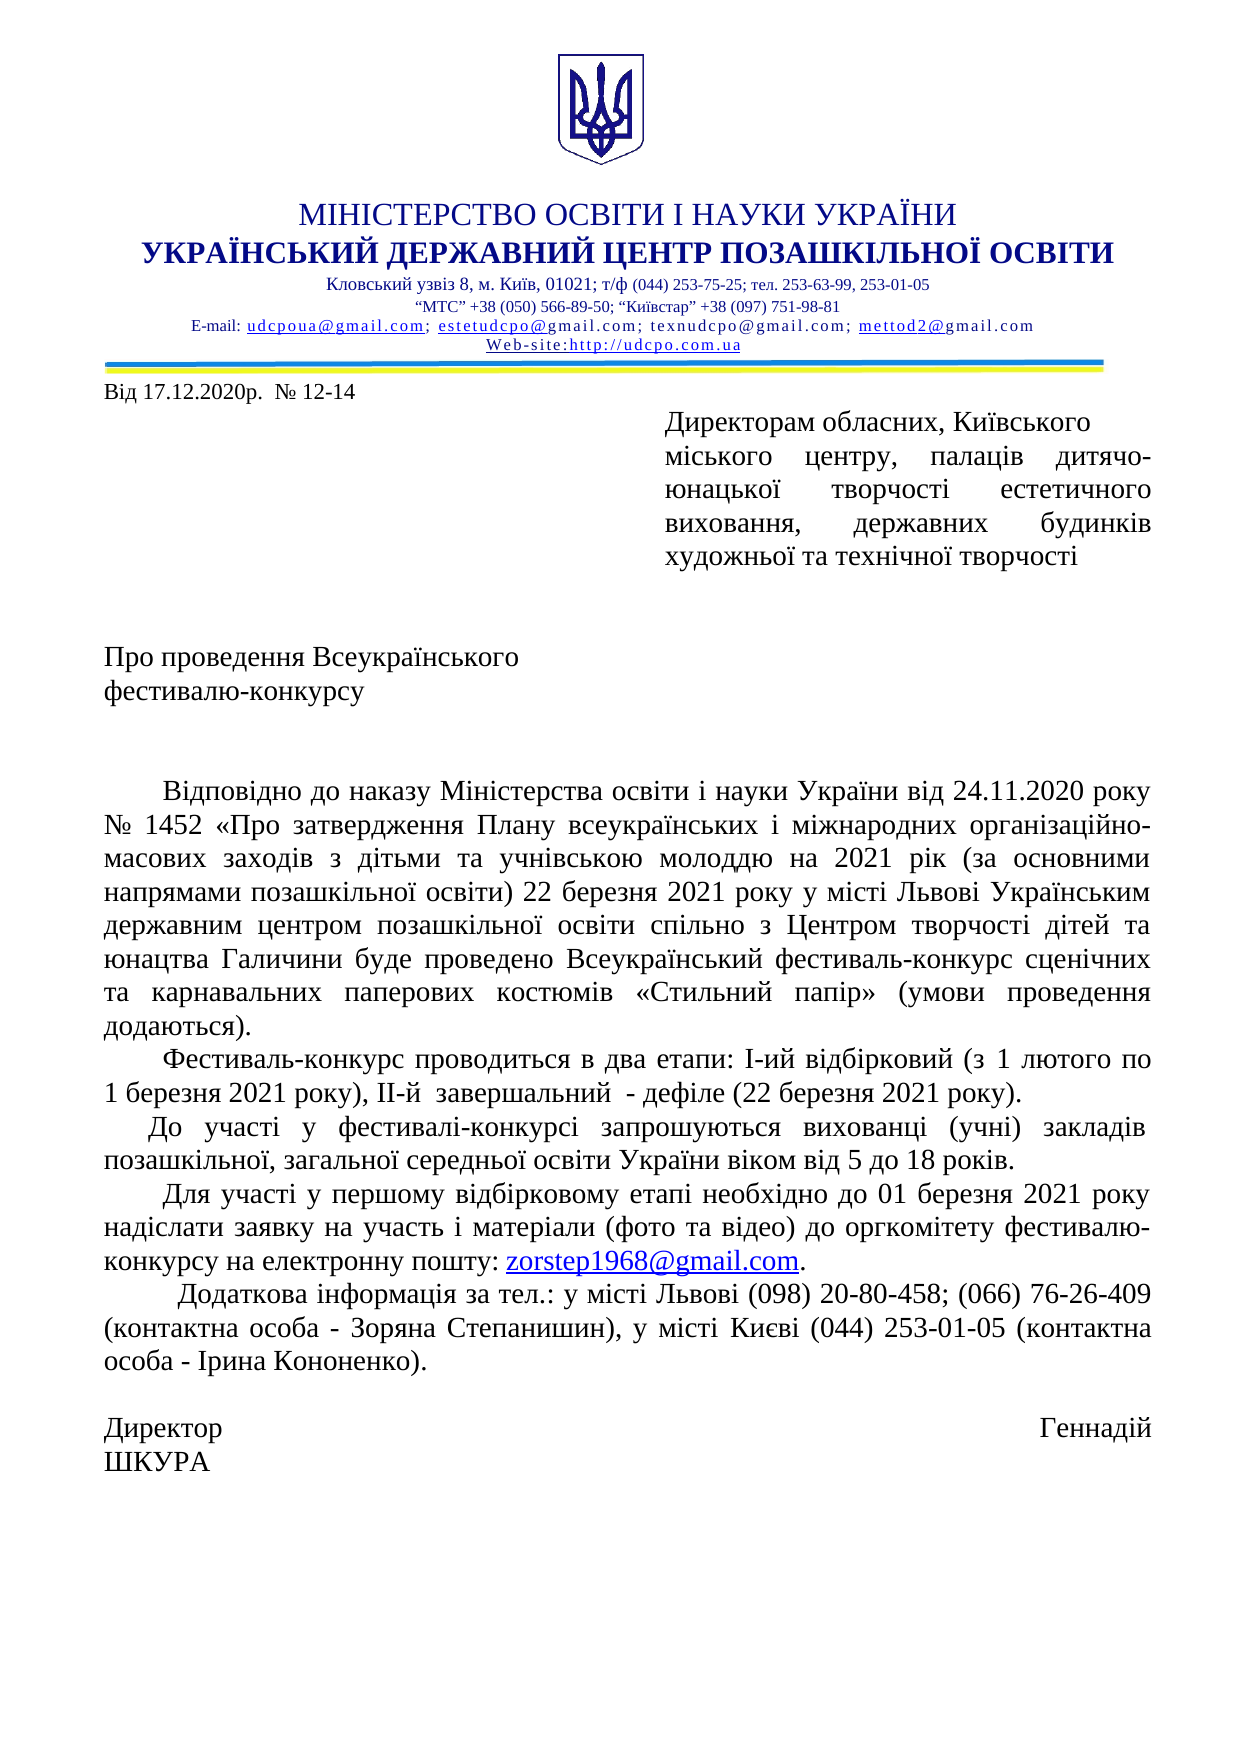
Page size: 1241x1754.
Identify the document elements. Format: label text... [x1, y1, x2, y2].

text Web-site:http://udcpo.com.ua [29, 335, 1196, 354]
text Для участі у першому відбірковому етапі необхідно до 01 березня 2021 року надіслати заявку на участь і матеріали (фото та відео) до оргкомітету фестивалю-конкурсу на електронну пошту: zorstep1968@gmail.com. [103, 1176, 1152, 1276]
text E-mail: udcpoua@gmail.com; estetudcpo@gmail.com; texnudcpo@gmail.com; mettod2@gmail.com [29, 316, 1196, 335]
picture [104, 359, 1109, 374]
text Відповідно до наказу Міністерства освіти і науки України від 24.11.2020 року № 1452 «Про затвердження Плану всеукраїнських і міжнародних організаційно- масових заходів з дітьми та учнівською молоддю на 2021 рік (за основними напрямами позашкільної освіти) 22 березня 2021 року у місті Львові Українським державним центром позашкільної освіти спільно з Центром творчості дітей та юнацтва Галичини буде проведено Всеукраїнський фестиваль-конкурс сценічних та карнавальних паперових костюмів «Стильний папір» (умови проведення додаються). [103, 773, 1152, 1042]
text Фестиваль-конкурс проводиться в два етапи: І-ий відбірковий (з 1 лютого по 1 березня 2021 року), ІІ-й завершальний - дефіле (22 березня 2021 року). [103, 1042, 1152, 1109]
text Директорам обласних, Київського [664, 404, 1152, 438]
text Про проведення Всеукраїнського [103, 639, 1152, 673]
text До участі у фестивалі-конкурсі запрошуються вихованці (учні) закладів позашкільної, загальної середньої освіти України віком від 5 до 18 років. [103, 1109, 1147, 1176]
text фестивалю-конкурсу [103, 673, 1152, 706]
text Від 17.12.2020р. № 12-14 [103, 378, 1152, 404]
text Директор Геннадій ШКУРА [103, 1411, 1152, 1478]
text Кловський узвіз 8, м. Київ, 01021; т/ф (044) 253-75-25; тел. 253-63-99, 253-01-05 [103, 273, 1152, 294]
text “МТС” +38 (050) 566-89-50; “Київстар” +38 (097) 751-98-81 [103, 297, 1152, 316]
text Додаткова інформація за тел.: у місті Львові (098) 20-80-458; (066) 76-26-409 (контактна особа - Зоряна Степанишин), у місті Києві (044) 253-01-05 (контактна особа - Ірина Кононенко). [103, 1276, 1152, 1377]
text міського центру, палаців дитячо-юнацької творчості естетичного виховання, державних будинків художньої та технічної творчості [664, 438, 1152, 572]
text МІНІСТЕРСТВО ОСВІТИ І НАУКИ УКРАЇНИ [103, 195, 1152, 232]
picture [558, 54, 645, 169]
text УКРАЇНСЬКИЙ ДЕРЖАВНИЙ ЦЕНТР ПОЗАШКІЛЬНОЇ ОСВІТИ [103, 234, 1152, 270]
